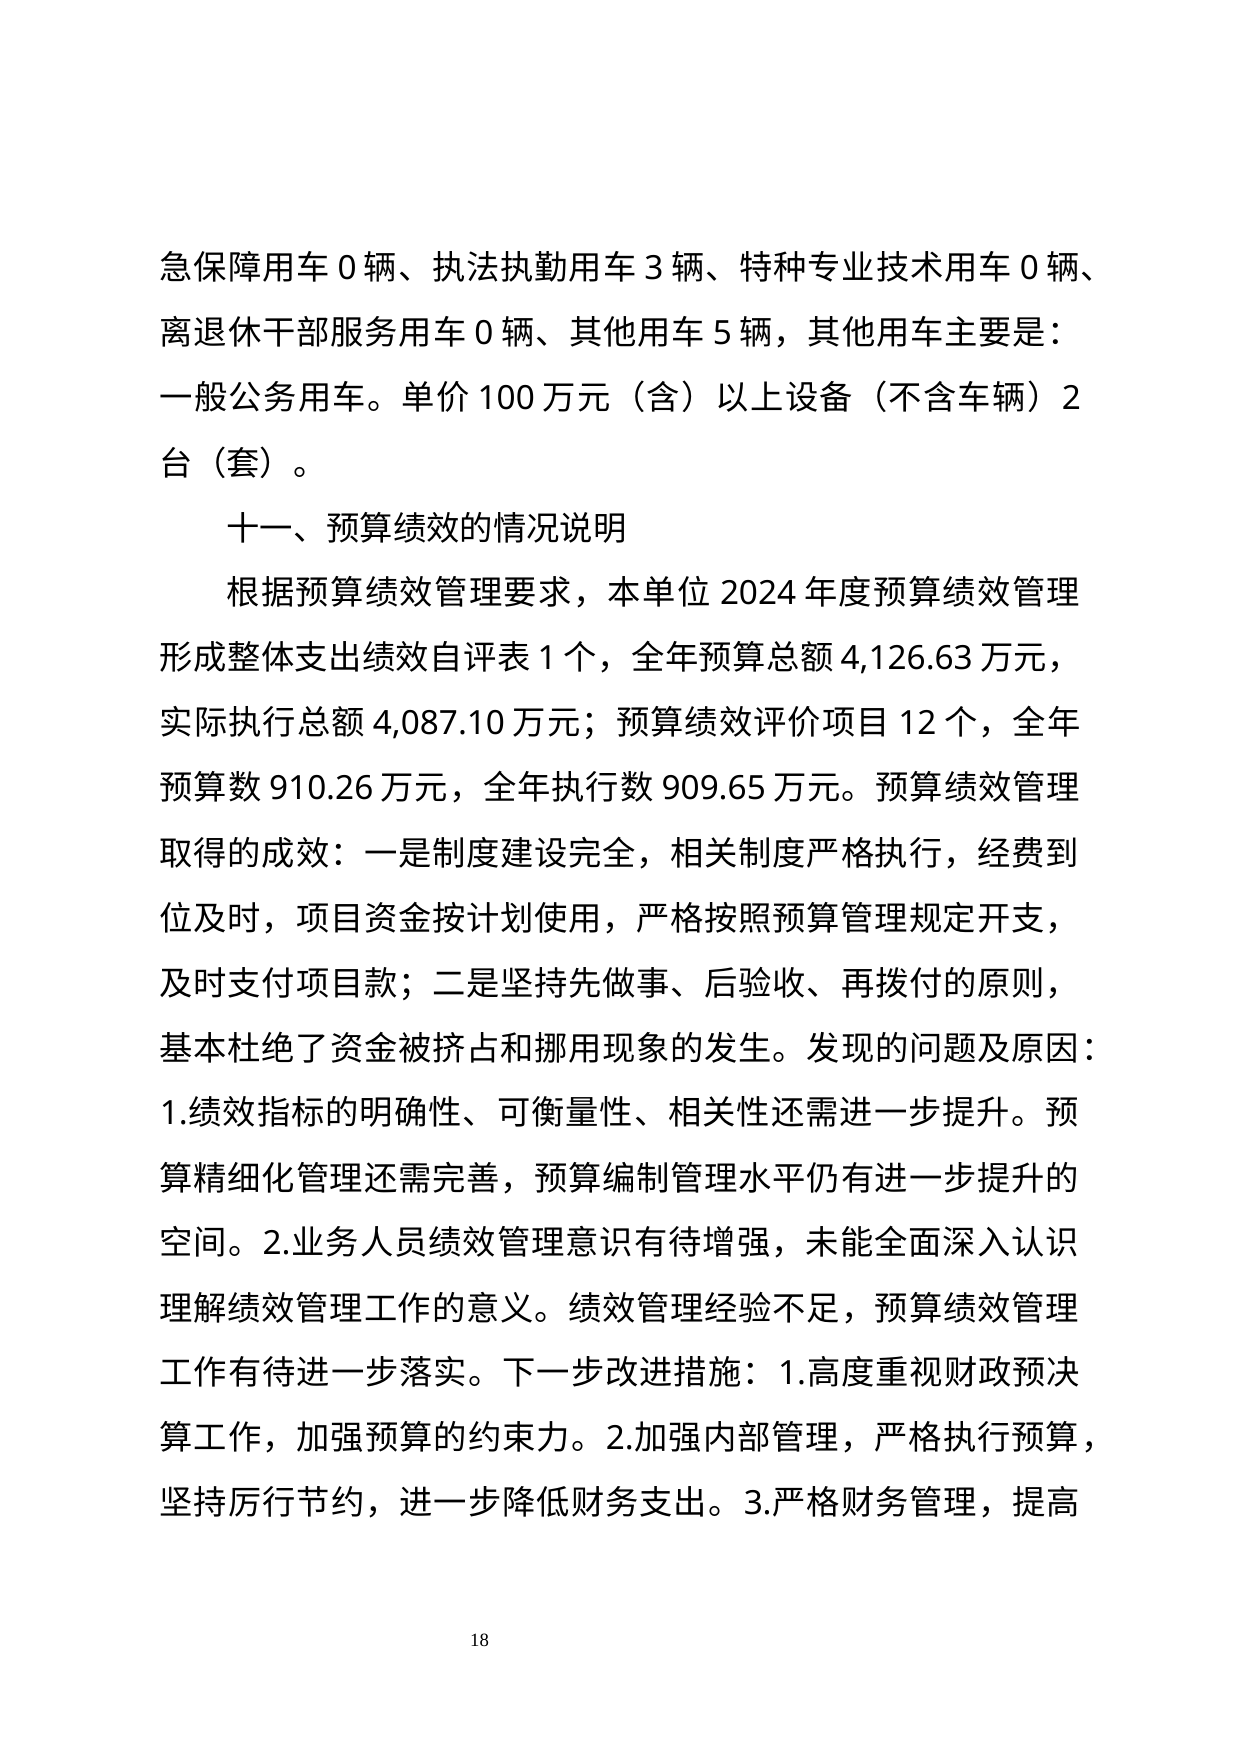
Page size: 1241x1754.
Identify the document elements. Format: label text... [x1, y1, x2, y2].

text 十一、预算绩效的情况说明 [159, 493, 1081, 558]
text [159, 558, 1081, 1533]
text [159, 233, 1081, 493]
